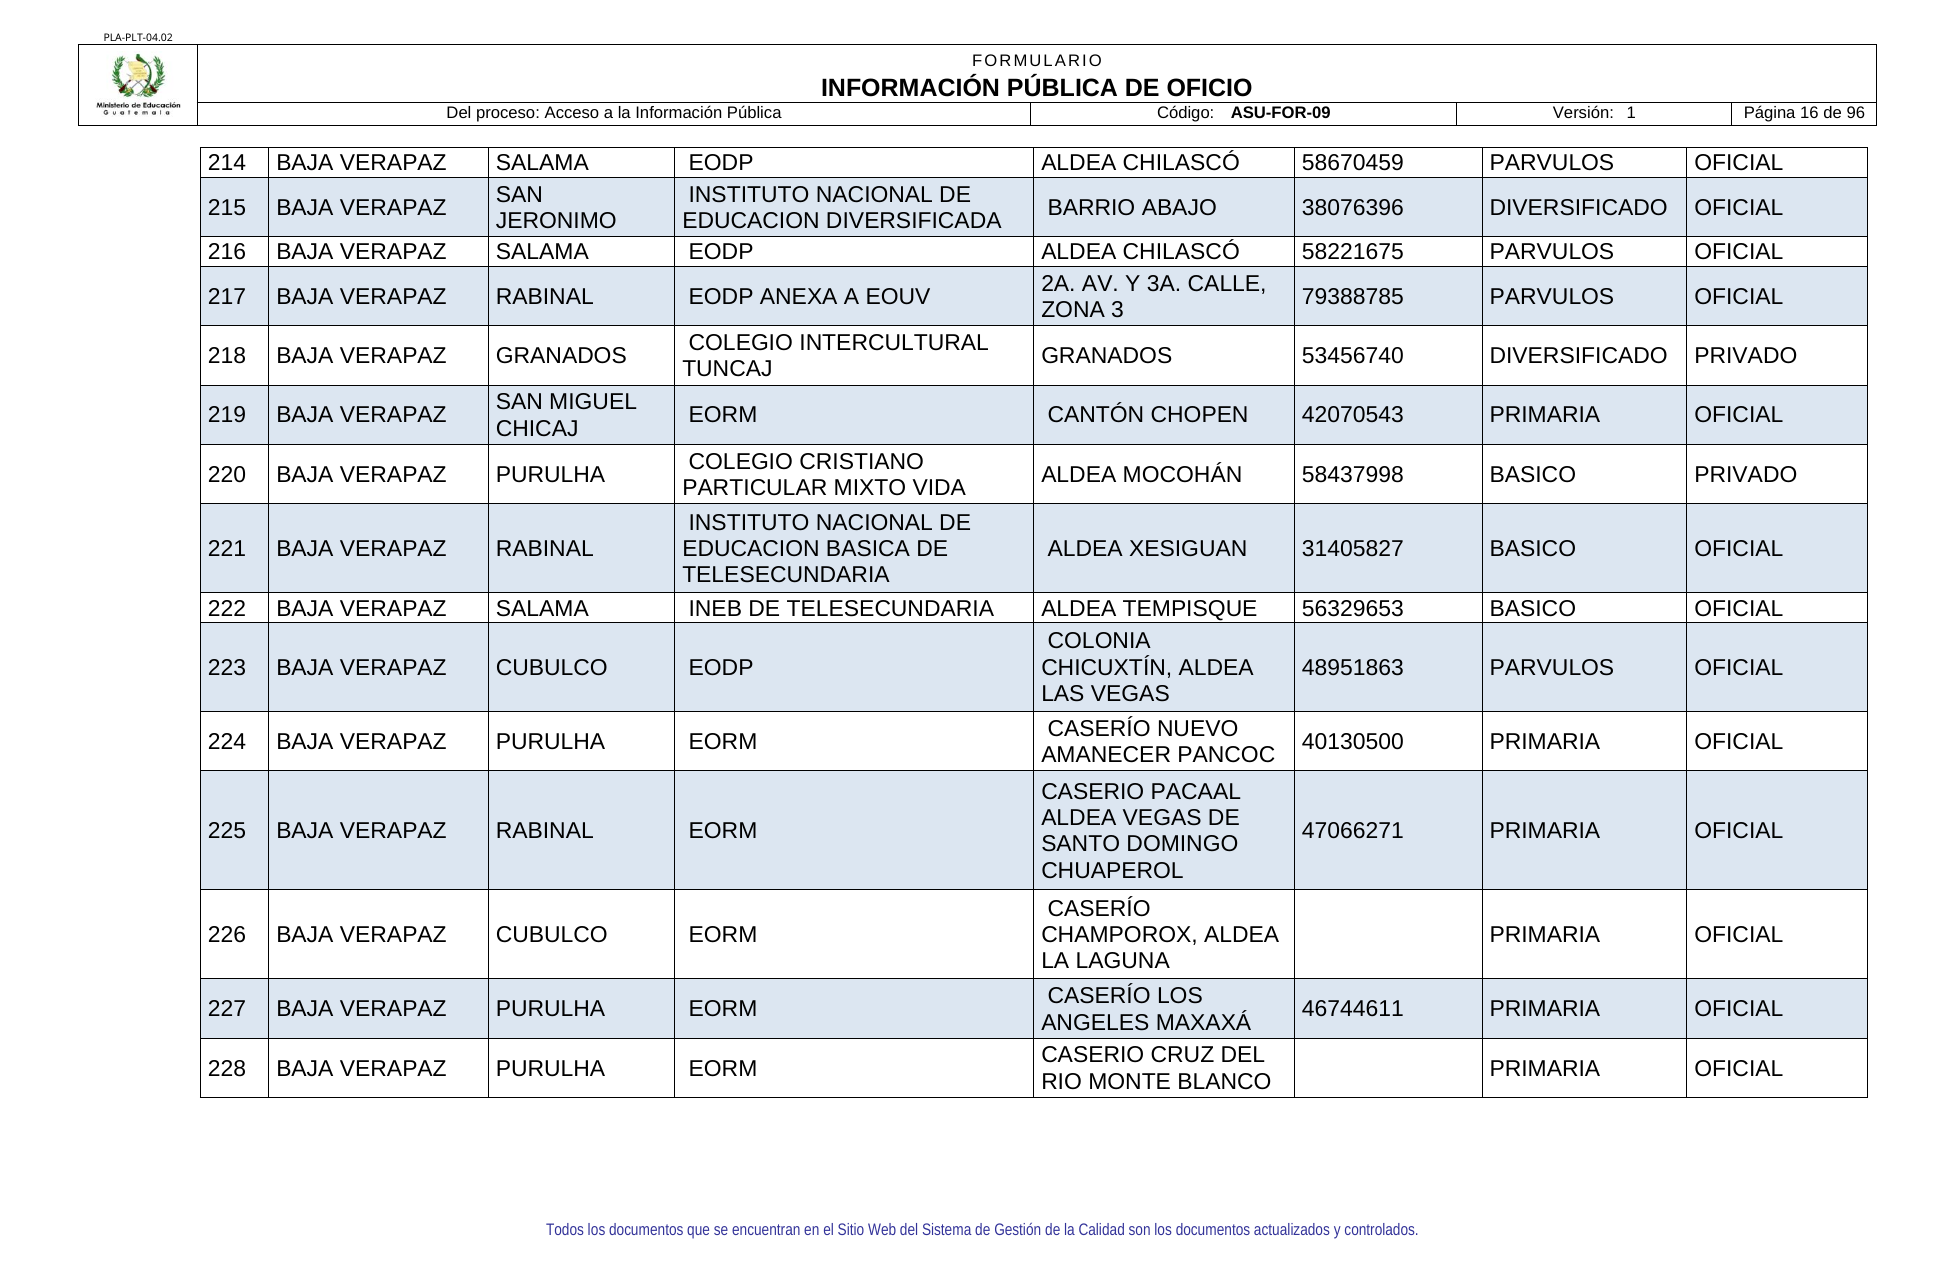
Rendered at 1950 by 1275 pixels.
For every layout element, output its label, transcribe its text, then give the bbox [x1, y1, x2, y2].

table_cell OFICIAL [1687, 593, 1867, 622]
table_cell 46744611 [1295, 979, 1482, 1038]
table_cell OFICIAL [1687, 267, 1867, 325]
table_cell 217 [201, 267, 268, 325]
table_cell 228 [201, 1039, 268, 1097]
table_cell PRIVADO [1687, 326, 1867, 384]
table_cell CUBULCO [489, 623, 674, 711]
table_cell PRIMARIA [1483, 712, 1686, 770]
table_cell 218 [201, 326, 268, 384]
table_cell 222 [201, 593, 268, 622]
table_cell 2A. AV. Y 3A. CALLE, ZONA 3 [1034, 267, 1294, 325]
table_cell 38076396 [1295, 178, 1482, 236]
table_cell BAJA VERAPAZ [269, 623, 488, 711]
table_cell PARVULOS [1483, 237, 1686, 266]
table_cell PRIMARIA [1483, 386, 1686, 444]
table_cell EORM [675, 712, 1033, 770]
table_cell OFICIAL [1687, 623, 1867, 711]
table_cell PRIMARIA [1483, 979, 1686, 1038]
table_cell BAJA VERAPAZ [269, 771, 488, 889]
table_cell OFICIAL [1687, 771, 1867, 889]
table_cell OFICIAL [1687, 890, 1867, 978]
table_cell CUBULCO [489, 890, 674, 978]
table_cell INSTITUTO NACIONAL DE EDUCACION BASICA DE TELESECUNDARIA [675, 504, 1033, 592]
table_cell SAN MIGUEL CHICAJ [489, 386, 674, 444]
table_cell 219 [201, 386, 268, 444]
table_cell BAJA VERAPAZ [269, 593, 488, 622]
table_cell BARRIO ABAJO [1034, 178, 1294, 236]
table_cell EODP ANEXA A EOUV [675, 267, 1033, 325]
table_cell COLONIA CHICUXTÍN, ALDEA LAS VEGAS [1034, 623, 1294, 711]
table_cell PURULHA [489, 712, 674, 770]
table_cell ALDEA CHILASCÓ [1034, 237, 1294, 266]
table_cell SALAMA [489, 593, 674, 622]
table_cell 79388785 [1295, 267, 1482, 325]
table_cell SALAMA [489, 148, 674, 177]
table_cell 56329653 [1295, 593, 1482, 622]
table_cell EODP [675, 148, 1033, 177]
table_cell PRIVADO [1687, 445, 1867, 503]
table_cell BASICO [1483, 593, 1686, 622]
table_cell OFICIAL [1687, 1039, 1867, 1097]
table_cell RABINAL [489, 504, 674, 592]
table_cell BAJA VERAPAZ [269, 148, 488, 177]
table_cell EODP [675, 623, 1033, 711]
table_cell PRIMARIA [1483, 1039, 1686, 1097]
table_cell BAJA VERAPAZ [269, 237, 488, 266]
table_cell PARVULOS [1483, 267, 1686, 325]
table_cell BAJA VERAPAZ [269, 504, 488, 592]
table_cell OFICIAL [1687, 712, 1867, 770]
table_cell RABINAL [489, 267, 674, 325]
table_cell DIVERSIFICADO [1483, 178, 1686, 236]
table_cell CASERIO PACAAL ALDEA VEGAS DE SANTO DOMINGO CHUAPEROL [1034, 771, 1294, 889]
table_cell 40130500 [1295, 712, 1482, 770]
table_cell BAJA VERAPAZ [269, 386, 488, 444]
table_cell OFICIAL [1687, 148, 1867, 177]
table_cell OFICIAL [1687, 237, 1867, 266]
table_cell SALAMA [489, 237, 674, 266]
table_cell PURULHA [489, 979, 674, 1038]
table_cell OFICIAL [1687, 178, 1867, 236]
table_cell BASICO [1483, 504, 1686, 592]
table_cell 216 [201, 237, 268, 266]
table_cell BAJA VERAPAZ [269, 1039, 488, 1097]
picture [95, 51, 181, 117]
table_cell BAJA VERAPAZ [269, 326, 488, 384]
table_cell GRANADOS [489, 326, 674, 384]
table_cell OFICIAL [1687, 504, 1867, 592]
table_cell EORM [675, 979, 1033, 1038]
table_cell 58437998 [1295, 445, 1482, 503]
table_cell EORM [675, 1039, 1033, 1097]
table_cell OFICIAL [1687, 386, 1867, 444]
table_cell BAJA VERAPAZ [269, 712, 488, 770]
table_cell COLEGIO CRISTIANO PARTICULAR MIXTO VIDA [675, 445, 1033, 503]
table_cell 53456740 [1295, 326, 1482, 384]
table_cell 225 [201, 771, 268, 889]
table_cell 227 [201, 979, 268, 1038]
table_cell [1295, 890, 1482, 978]
table_cell ALDEA XESIGUAN [1034, 504, 1294, 592]
table_cell CASERIO CRUZ DEL RIO MONTE BLANCO [1034, 1039, 1294, 1097]
table_cell PRIMARIA [1483, 771, 1686, 889]
table_cell RABINAL [489, 771, 674, 889]
table_cell PARVULOS [1483, 623, 1686, 711]
table_cell BAJA VERAPAZ [269, 267, 488, 325]
table_cell BAJA VERAPAZ [269, 445, 488, 503]
table_cell EORM [675, 386, 1033, 444]
table_cell 42070543 [1295, 386, 1482, 444]
table_cell 220 [201, 445, 268, 503]
table_cell PARVULOS [1483, 148, 1686, 177]
table_cell [1295, 1039, 1482, 1097]
table_cell 58221675 [1295, 237, 1482, 266]
table_cell 31405827 [1295, 504, 1482, 592]
table_cell 47066271 [1295, 771, 1482, 889]
table_cell INSTITUTO NACIONAL DE EDUCACION DIVERSIFICADA [675, 178, 1033, 236]
table_cell COLEGIO INTERCULTURAL TUNCAJ [675, 326, 1033, 384]
table_cell BAJA VERAPAZ [269, 979, 488, 1038]
table_cell EODP [675, 237, 1033, 266]
table_cell INEB DE TELESECUNDARIA [675, 593, 1033, 622]
table_cell CASERÍO LOS ANGELES MAXAXÁ [1034, 979, 1294, 1038]
table_cell DIVERSIFICADO [1483, 326, 1686, 384]
table_cell 226 [201, 890, 268, 978]
table_cell 48951863 [1295, 623, 1482, 711]
table_cell SAN JERONIMO [489, 178, 674, 236]
table_cell 214 [201, 148, 268, 177]
table_cell EORM [675, 890, 1033, 978]
table_cell PRIMARIA [1483, 890, 1686, 978]
table_cell BAJA VERAPAZ [269, 890, 488, 978]
table_cell PURULHA [489, 445, 674, 503]
table_cell OFICIAL [1687, 979, 1867, 1038]
table_cell BAJA VERAPAZ [269, 178, 488, 236]
table_cell BASICO [1483, 445, 1686, 503]
table_cell PURULHA [489, 1039, 674, 1097]
table_cell EORM [675, 771, 1033, 889]
table_cell 224 [201, 712, 268, 770]
table_cell 221 [201, 504, 268, 592]
table_cell ALDEA CHILASCÓ [1034, 148, 1294, 177]
table_cell 215 [201, 178, 268, 236]
table_cell CANTÓN CHOPEN [1034, 386, 1294, 444]
table_cell CASERÍO NUEVO AMANECER PANCOC [1034, 712, 1294, 770]
table_cell 58670459 [1295, 148, 1482, 177]
table_cell ALDEA TEMPISQUE [1034, 593, 1294, 622]
table_cell 223 [201, 623, 268, 711]
table_cell ALDEA MOCOHÁN [1034, 445, 1294, 503]
table_cell GRANADOS [1034, 326, 1294, 384]
table_cell CASERÍO CHAMPOROX, ALDEA LA LAGUNA [1034, 890, 1294, 978]
